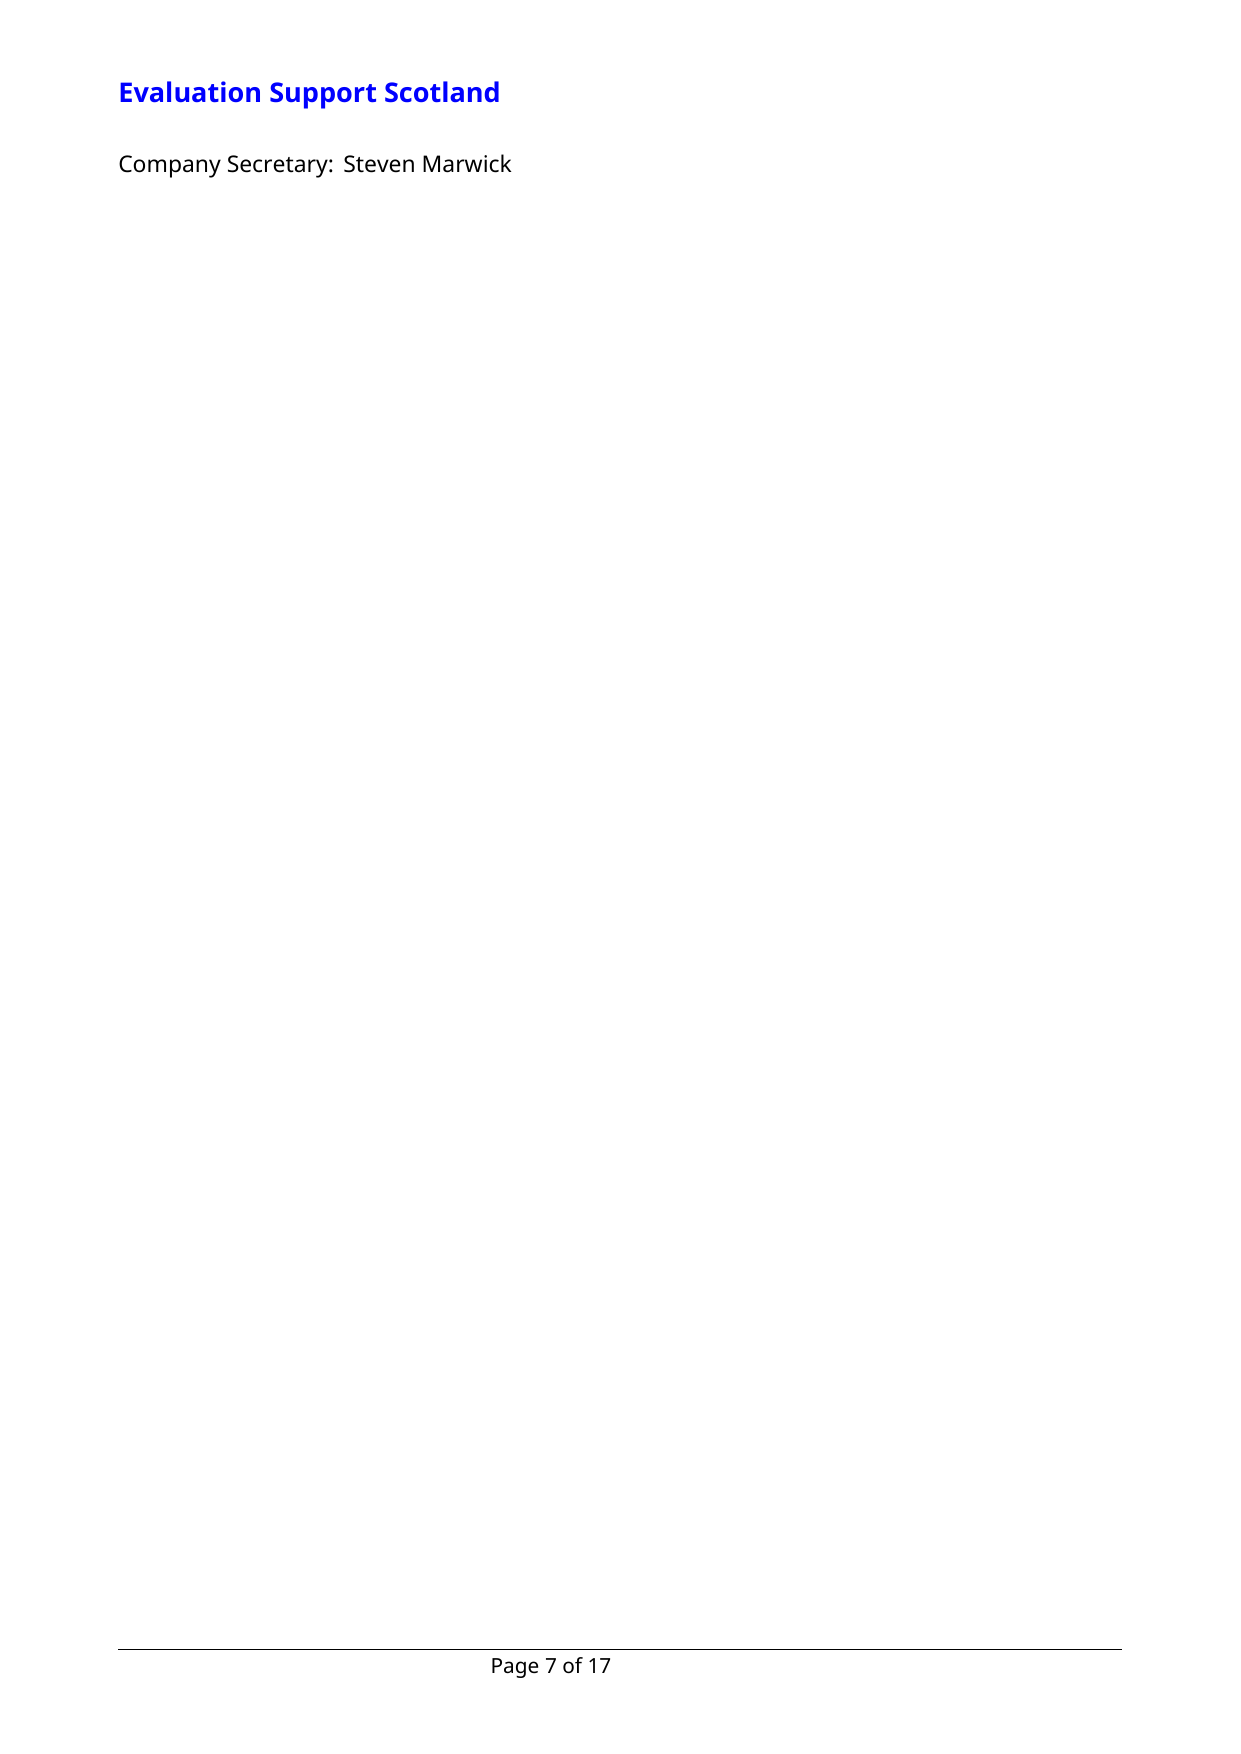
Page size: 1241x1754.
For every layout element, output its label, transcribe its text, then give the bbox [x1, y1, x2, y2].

text Company Secretary: Steven Marwick [118, 148, 1122, 179]
